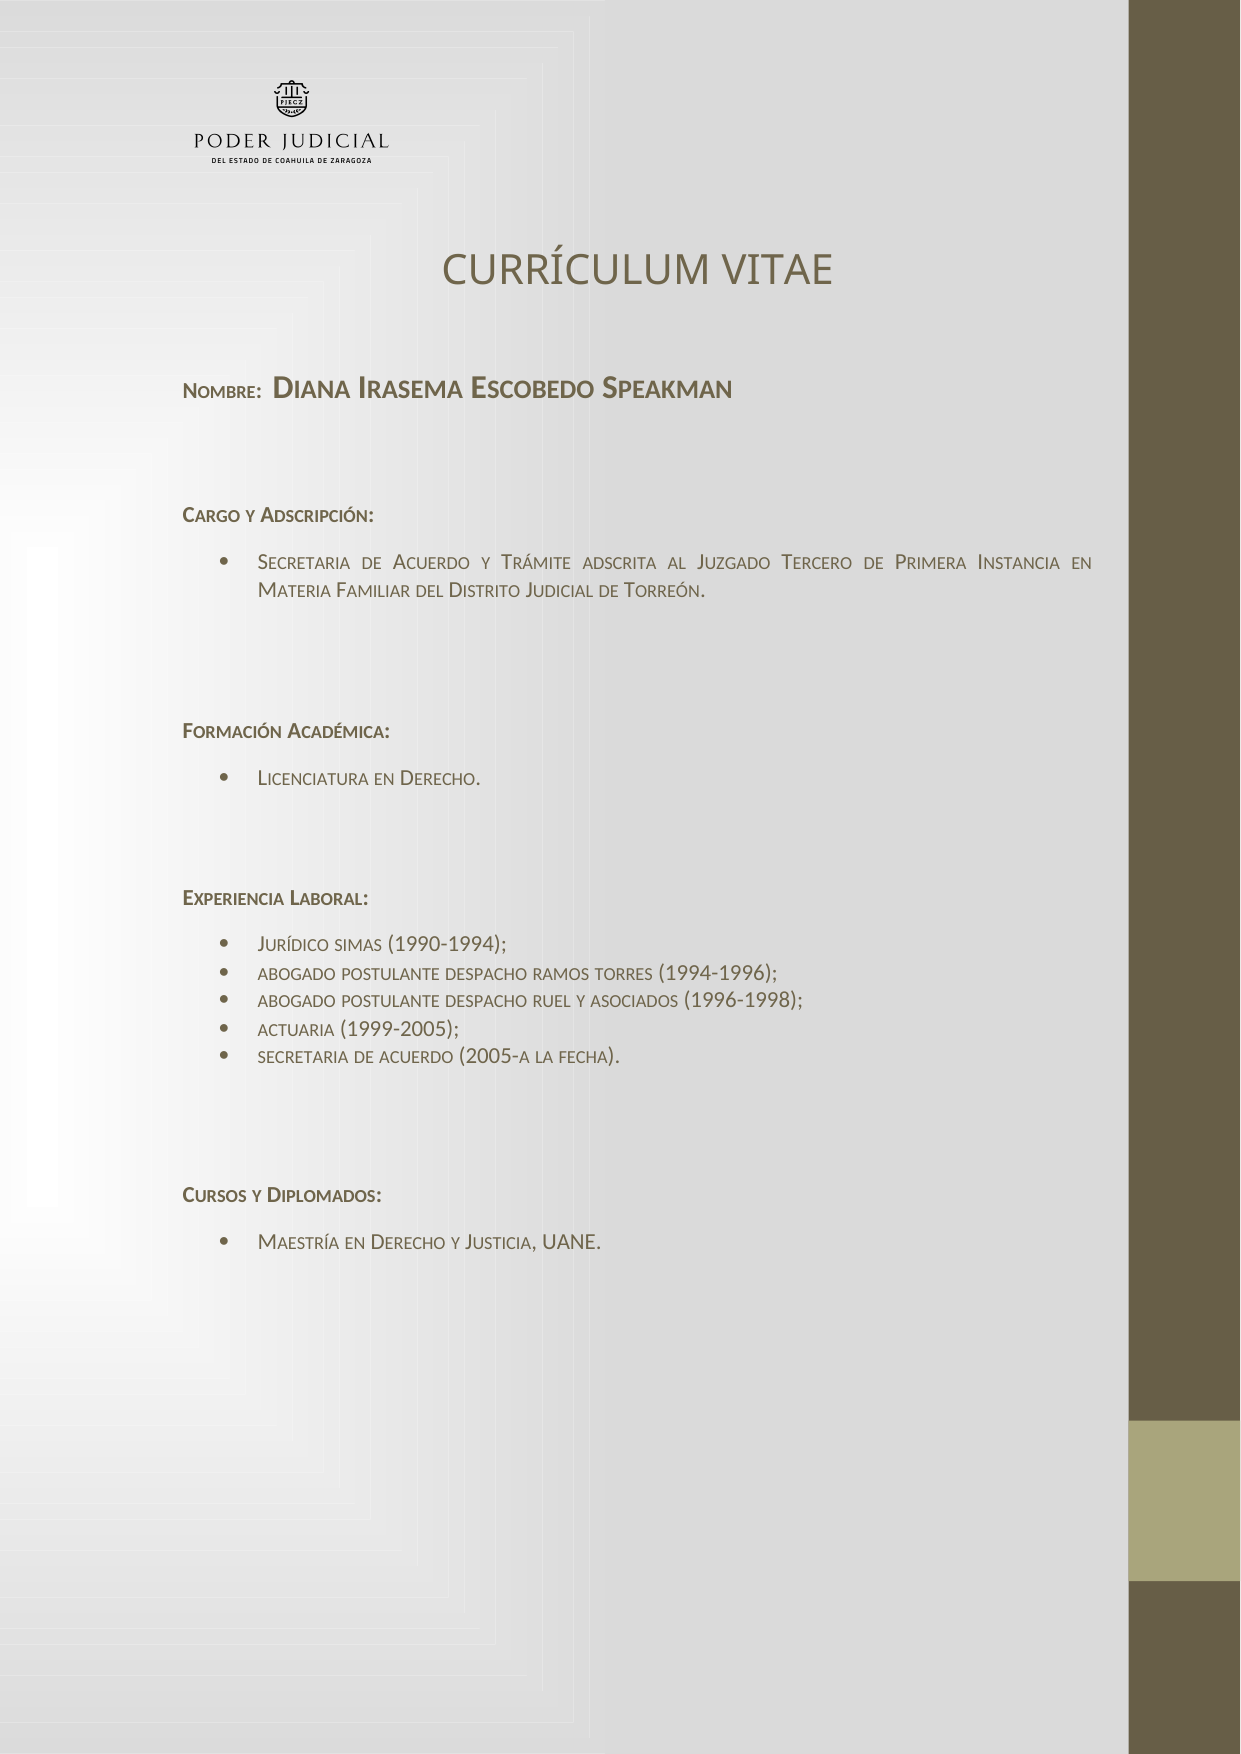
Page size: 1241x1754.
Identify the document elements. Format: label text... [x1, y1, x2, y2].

list Jurídico simas (1990-1994); [220, 929, 1092, 958]
list Licenciatura en Derecho. [220, 763, 1092, 791]
text Cargo y Adscripción: [182, 500, 1092, 528]
text Experiencia Laboral: [182, 883, 1092, 911]
list actuaria (1999-2005); [220, 1014, 1092, 1042]
list secretaria de acuerdo (2005-a la fecha). [220, 1042, 1092, 1070]
list abogado postulante despacho ramos torres (1994-1996); [220, 958, 1092, 986]
text Nombre: Diana Irasema Escobedo Speakman [182, 366, 1092, 406]
list Maestría en Derecho y Justicia, UANE. [220, 1227, 1092, 1255]
text Cursos y Diplomados: [182, 1180, 1092, 1208]
list Secretaria de Acuerdo y Trámite adscrita al Juzgado Tercero de Primera Instancia en Materia Familiar del Distrito Judicial de Torreón. [220, 547, 1092, 603]
text Formación Académica: [182, 716, 1092, 744]
picture [182, 73, 400, 184]
list abogado postulante despacho ruel y asociados (1996-1998); [220, 986, 1092, 1014]
